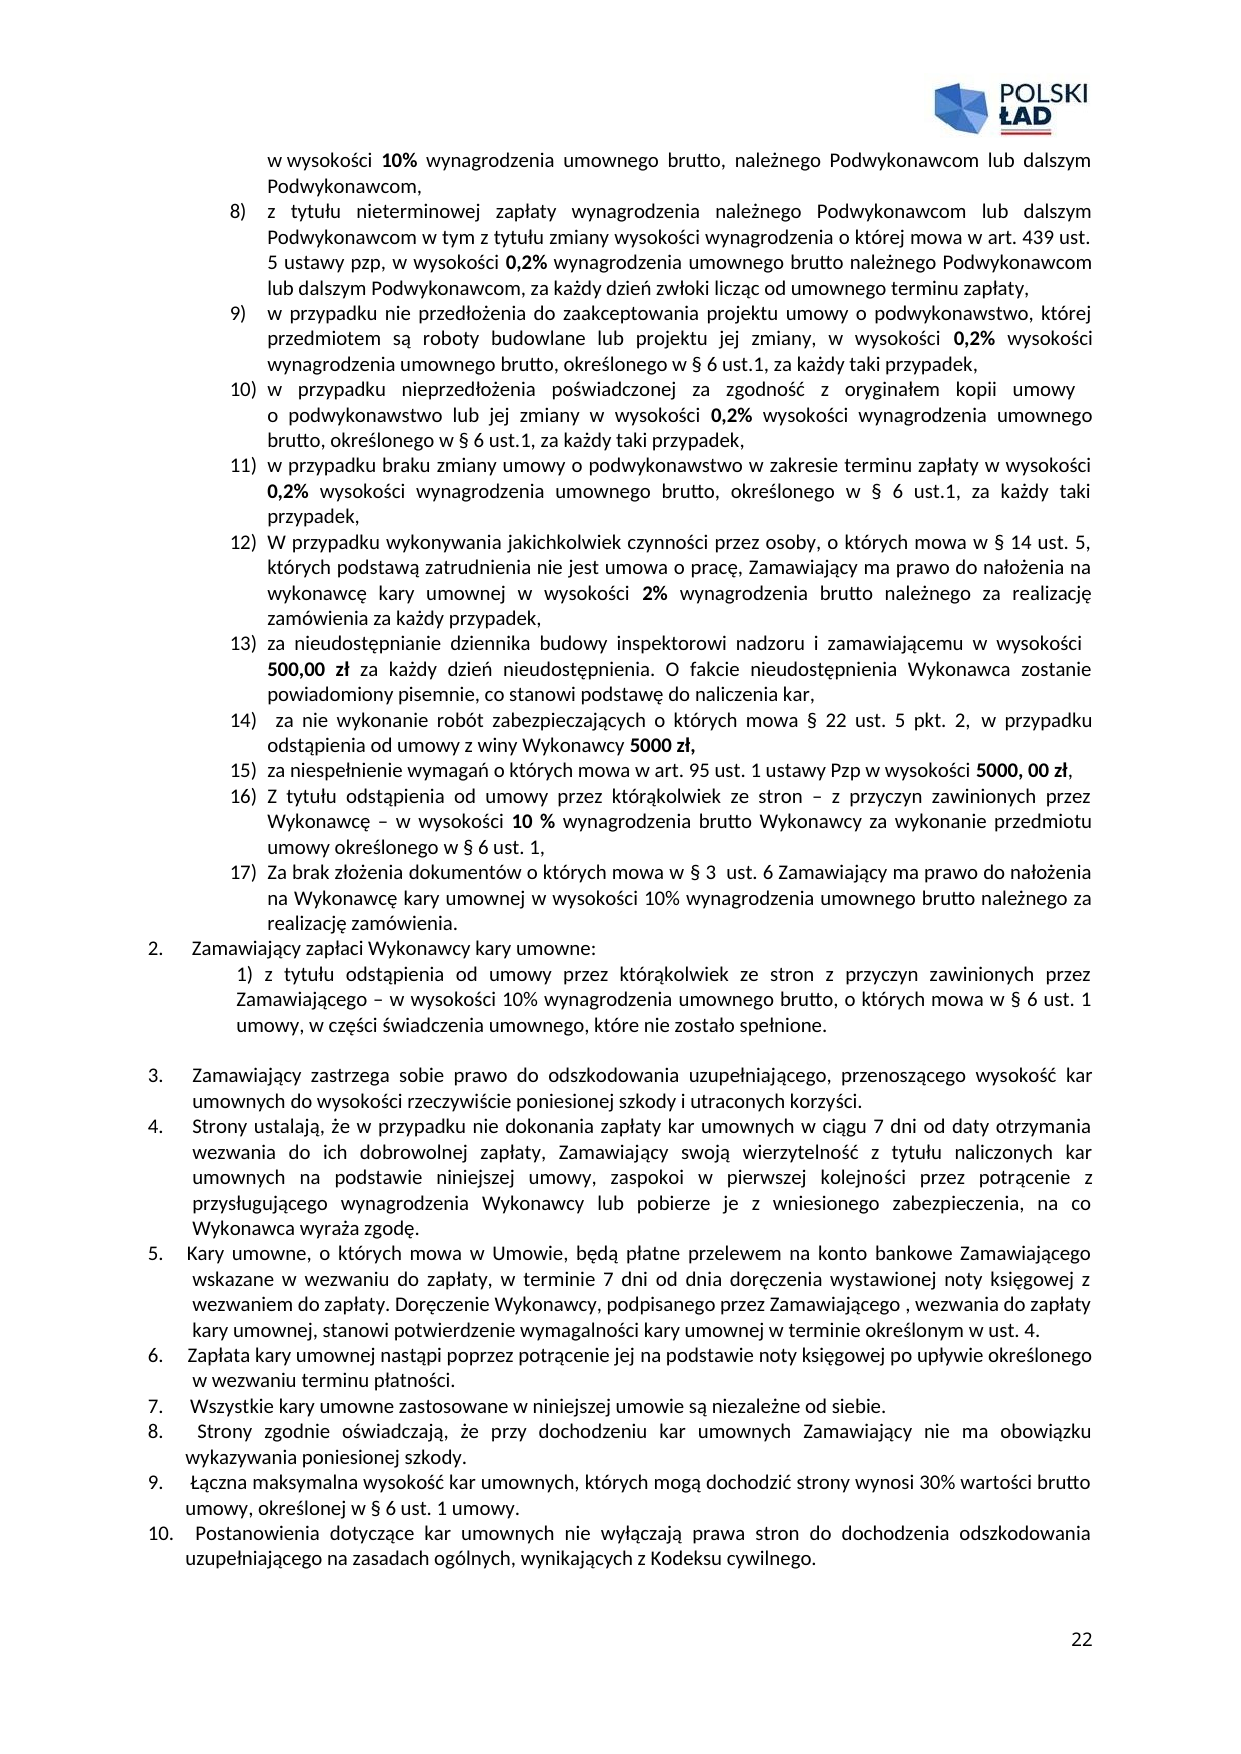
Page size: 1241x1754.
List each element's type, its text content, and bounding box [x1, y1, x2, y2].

list w przypadku braku zmiany umowy o podwykonawstwo w zakresie terminu zapłaty w wysokości 0,2% wysokości wynagrodzenia umownego brutto, określonego w § 6 ust.1, za każdy taki przypadek, [229, 453, 1093, 529]
picture [924, 73, 1092, 138]
list z tytułu nieterminowej zapłaty wynagrodzenia należnego Podwykonawcom lub dalszym Podwykonawcom w tym z tytułu zmiany wysokości wynagrodzenia o której mowa w art. 439 ust. 5 ustawy pzp, w wysokości 0,2% wynagrodzenia umownego brutto należnego Podwykonawcom lub dalszym Podwykonawcom, za każdy dzień zwłoki licząc od umownego terminu zapłaty, [229, 198, 1093, 300]
list Strony zgodnie oświadczają, że przy dochodzeniu kar umownych Zamawiający nie ma obowiązku wykazywania poniesionej szkody. [148, 1418, 1093, 1469]
list za nie wykonanie robót zabezpieczających o których mowa § 22 ust. 5 pkt. 2, w przypadku odstąpienia od umowy z winy Wykonawcy 5000 zł, [229, 707, 1093, 758]
list w przypadku nieprzedłożenia poświadczonej za zgodność z oryginałem kopii umowy o podwykonawstwo lub jej zmiany w wysokości 0,2% wysokości wynagrodzenia umownego brutto, określonego w § 6 ust.1, za każdy taki przypadek, [229, 376, 1093, 453]
text 6. Zapłata kary umownej nastąpi poprzez potrącenie jej na podstawie noty księgowej po upływie określonego w wezwaniu terminu płatności. [148, 1342, 1093, 1393]
text 2. Zamawiający zapłaci Wykonawcy kary umowne: [148, 936, 1093, 961]
text 4. Strony ustalają, że w przypadku nie dokonania zapłaty kar umownych w ciągu 7 dni od daty otrzymania wezwania do ich dobrowolnej zapłaty, Zamawiający swoją wierzytelność z tytułu naliczonych kar umownych na podstawie niniejszej umowy, zaspokoi w pierwszej kolejności przez potrącenie z przysługującego wynagrodzenia Wykonawcy lub pobierze je z wniesionego zabezpieczenia, na co Wykonawca wyraża zgodę. [148, 1113, 1093, 1241]
list Łączna maksymalna wysokość kar umownych, których mogą dochodzić strony wynosi 30% wartości brutto umowy, określonej w § 6 ust. 1 umowy. [148, 1469, 1093, 1520]
text 3. Zamawiający zastrzega sobie prawo do odszkodowania uzupełniającego, przenoszącego wysokość kar umownych do wysokości rzeczywiście poniesionej szkody i utraconych korzyści. [148, 1063, 1093, 1113]
text 1) z tytułu odstąpienia od umowy przez którąkolwiek ze stron z przyczyn zawinionych przez Zamawiającego – w wysokości 10% wynagrodzenia umownego brutto, o których mowa w § 6 ust. 1 umowy, w części świadczenia umownego, które nie zostało spełnione. [192, 961, 1093, 1037]
list Za brak złożenia dokumentów o których mowa w § 3 ust. 6 Zamawiający ma prawo do nałożenia na Wykonawcę kary umownej w wysokości 10% wynagrodzenia umownego brutto należnego za realizację zamówienia. [229, 859, 1093, 936]
list W przypadku wykonywania jakichkolwiek czynności przez osoby, o których mowa w § 14 ust. 5, których podstawą zatrudnienia nie jest umowa o pracę, Zamawiający ma prawo do nałożenia na wykonawcę kary umownej w wysokości 2% wynagrodzenia brutto należnego za realizację zamówienia za każdy przypadek, [229, 529, 1093, 631]
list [229, 148, 1093, 198]
list Postanowienia dotyczące kar umownych nie wyłączają prawa stron do dochodzenia odszkodowania uzupełniającego na zasadach ogólnych, wynikających z Kodeksu cywilnego. [148, 1520, 1093, 1571]
list za niespełnienie wymagań o których mowa w art. 95 ust. 1 ustawy Pzp w wysokości 5000, 00 zł, [229, 758, 1093, 783]
list Wszystkie kary umowne zastosowane w niniejszej umowie są niezależne od siebie. [148, 1393, 1093, 1418]
list za nieudostępnianie dziennika budowy inspektorowi nadzoru i zamawiającemu w wysokości 500,00 zł za każdy dzień nieudostępnienia. O fakcie nieudostępnienia Wykonawca zostanie powiadomiony pisemnie, co stanowi podstawę do naliczenia kar, [229, 631, 1093, 707]
text 5. Kary umowne, o których mowa w Umowie, będą płatne przelewem na konto bankowe Zamawiającego wskazane w wezwaniu do zapłaty, w terminie 7 dni od dnia doręczenia wystawionej noty księgowej z wezwaniem do zapłaty. Doręczenie Wykonawcy, podpisanego przez Zamawiającego , wezwania do zapłaty kary umownej, stanowi potwierdzenie wymagalności kary umownej w terminie określonym w ust. 4. [148, 1241, 1093, 1342]
list w przypadku nie przedłożenia do zaakceptowania projektu umowy o podwykonawstwo, której przedmiotem są roboty budowlane lub projektu jej zmiany, w wysokości 0,2% wysokości wynagrodzenia umownego brutto, określonego w § 6 ust.1, za każdy taki przypadek, [229, 300, 1093, 376]
list Z tytułu odstąpienia od umowy przez którąkolwiek ze stron – z przyczyn zawinionych przez Wykonawcę – w wysokości 10 % wynagrodzenia brutto Wykonawcy za wykonanie przedmiotu umowy określonego w § 6 ust. 1, [229, 783, 1093, 859]
